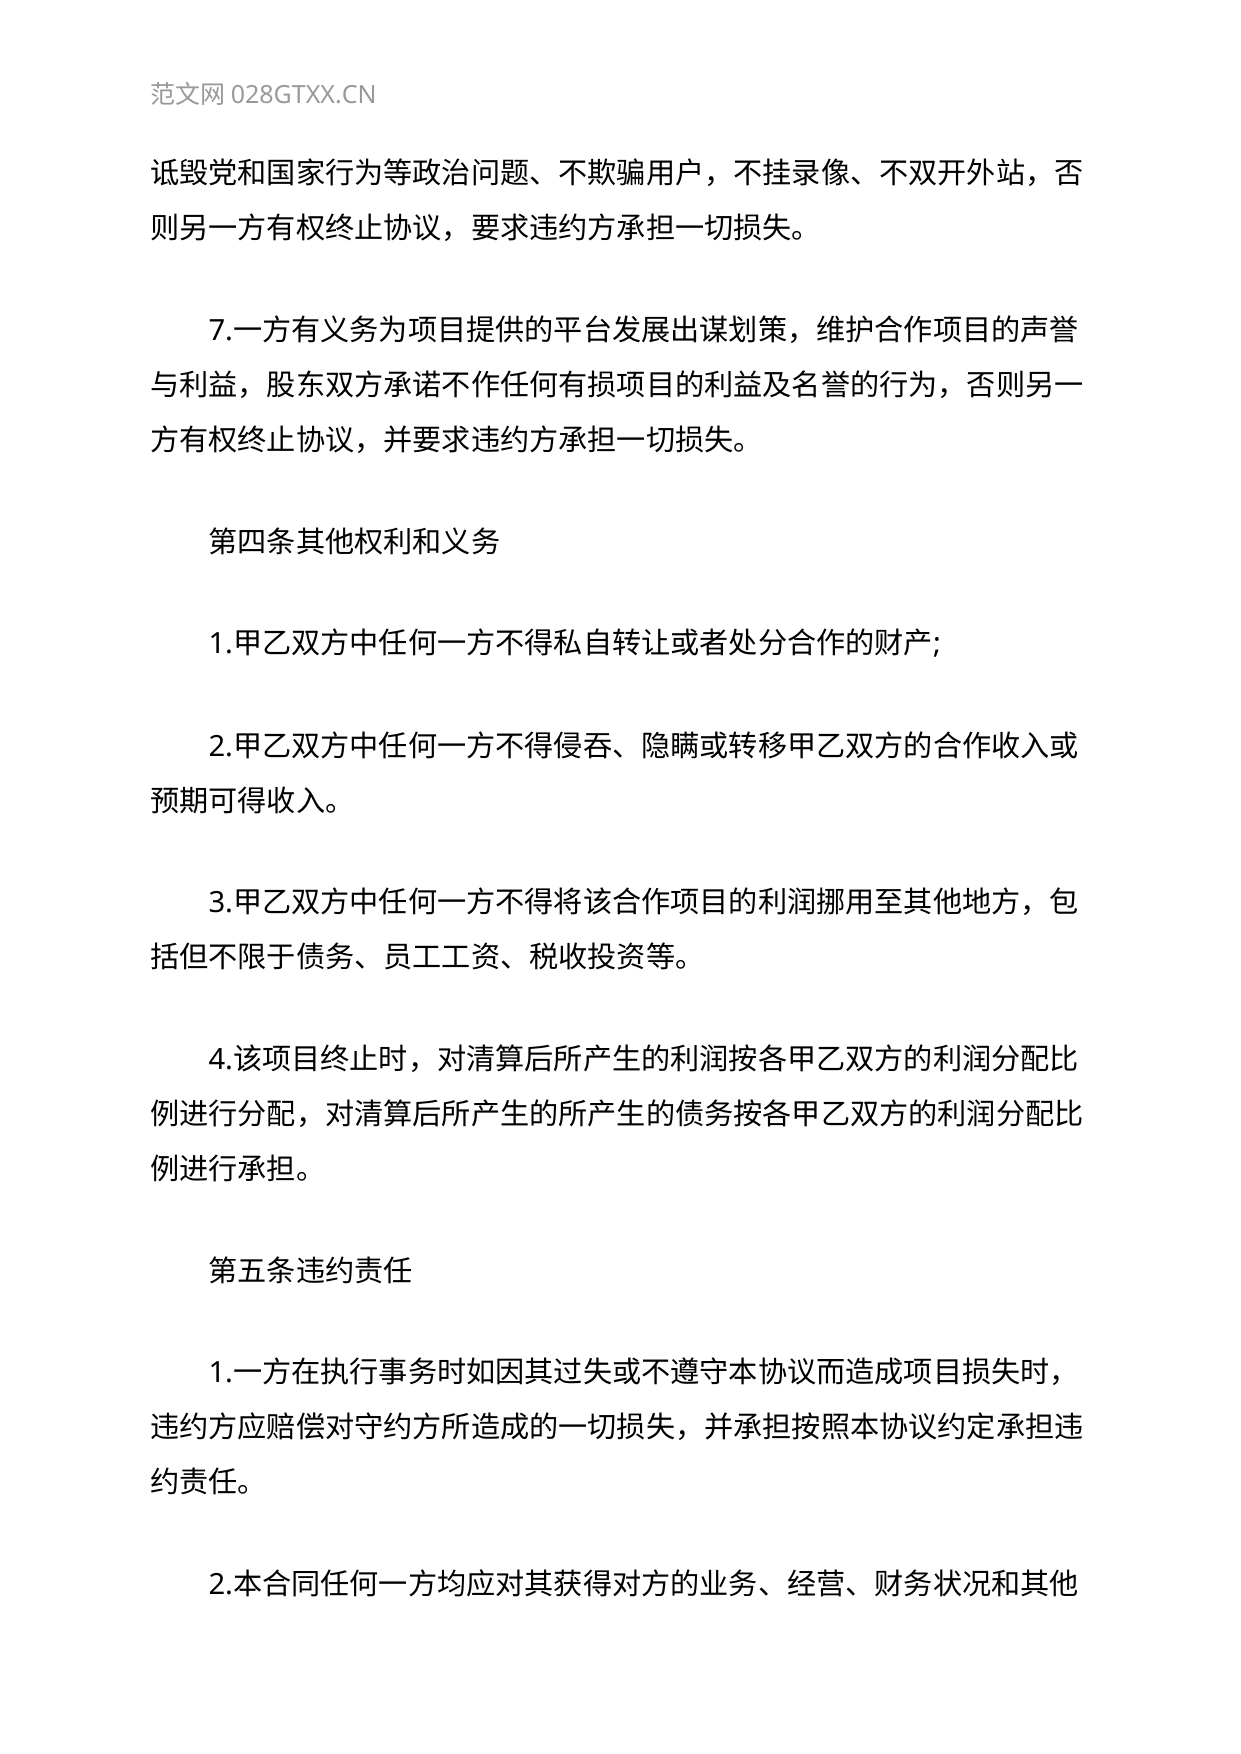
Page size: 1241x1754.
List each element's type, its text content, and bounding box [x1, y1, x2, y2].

text 1.一方在执行事务时如因其过失或不遵守本协议而造成项目损失时，违约方应赔偿对守约方所造成的一切损失，并承担按照本协议约定承担违约责任。 [150, 1349, 1090, 1501]
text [150, 150, 1090, 247]
text 4.该项目终止时，对清算后所产生的利润按各甲乙双方的利润分配比例进行分配，对清算后所产生的所产生的债务按各甲乙双方的利润分配比例进行承担。 [150, 1036, 1090, 1188]
text 7.一方有义务为项目提供的平台发展出谋划策，维护合作项目的声誉与利益，股东双方承诺不作任何有损项目的利益及名誉的行为，否则另一方有权终止协议，并要求违约方承担一切损失。 [150, 307, 1090, 459]
text 第五条违约责任 [150, 1247, 1090, 1289]
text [150, 1561, 1090, 1603]
text 第四条其他权利和义务 [150, 518, 1090, 561]
text 2.甲乙双方中任何一方不得侵吞、隐瞒或转移甲乙双方的合作收入或预期可得收入。 [150, 722, 1090, 819]
text 1.甲乙双方中任何一方不得私自转让或者处分合作的财产; [150, 620, 1090, 662]
text 3.甲乙双方中任何一方不得将该合作项目的利润挪用至其他地方，包括但不限于债务、员工工资、税收投资等。 [150, 879, 1090, 976]
